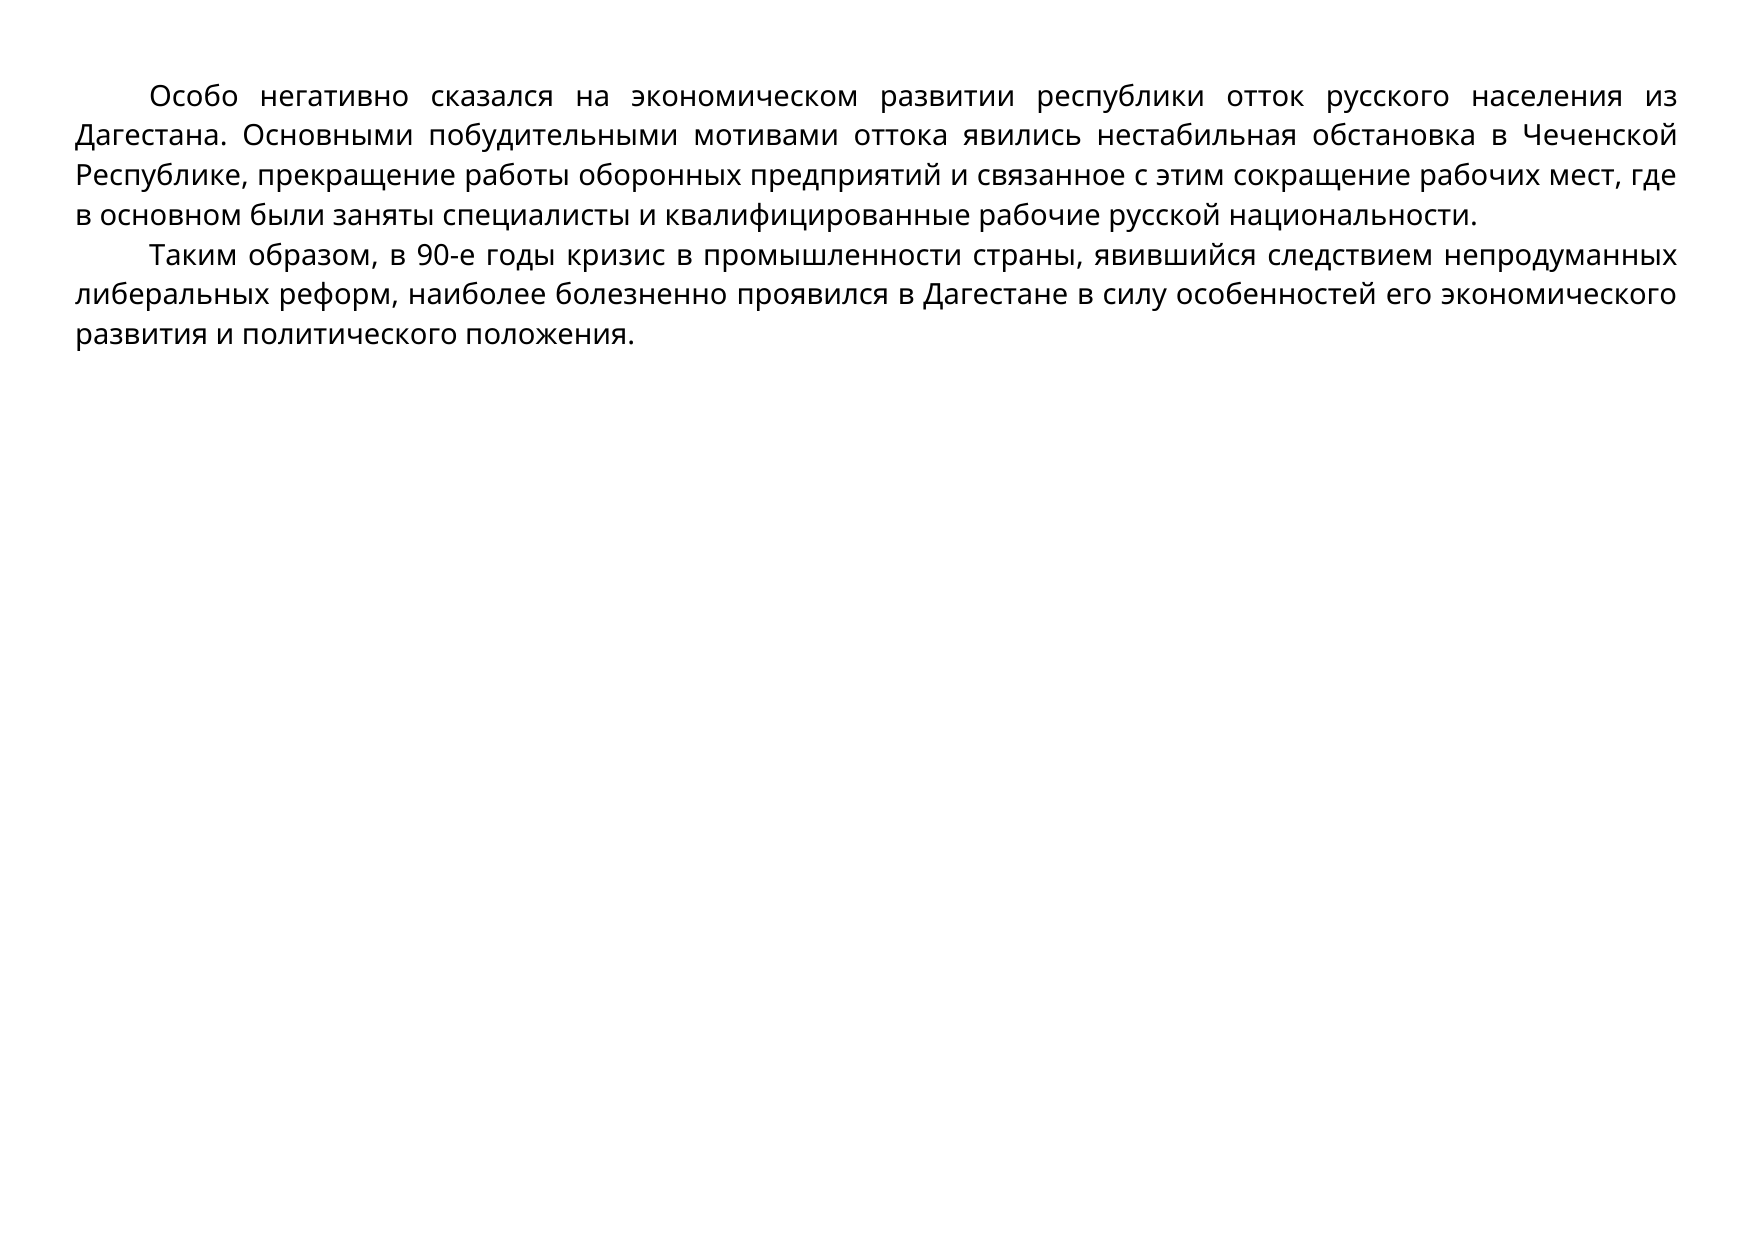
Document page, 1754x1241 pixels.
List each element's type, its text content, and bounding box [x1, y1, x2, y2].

text Особо негативно сказался на экономическом развитии республики отток русского населения из Дагестана. Основными побудительными мотивами оттока явились нестабильная обстановка в Чеченской Республике, прекращение работы оборонных предприятий и связанное с этим сокращение рабочих мест, где в основном были заняты специалисты и квалифицированные рабочие русской национальности. [75, 75, 1679, 234]
text Таким образом, в 90-е годы кризис в промышленности страны, явившийся следствием непродуманных либеральных реформ, наиболее болезненно проявился в Дагестане в силу особенностей его экономического развития и политического положения. [75, 234, 1679, 353]
